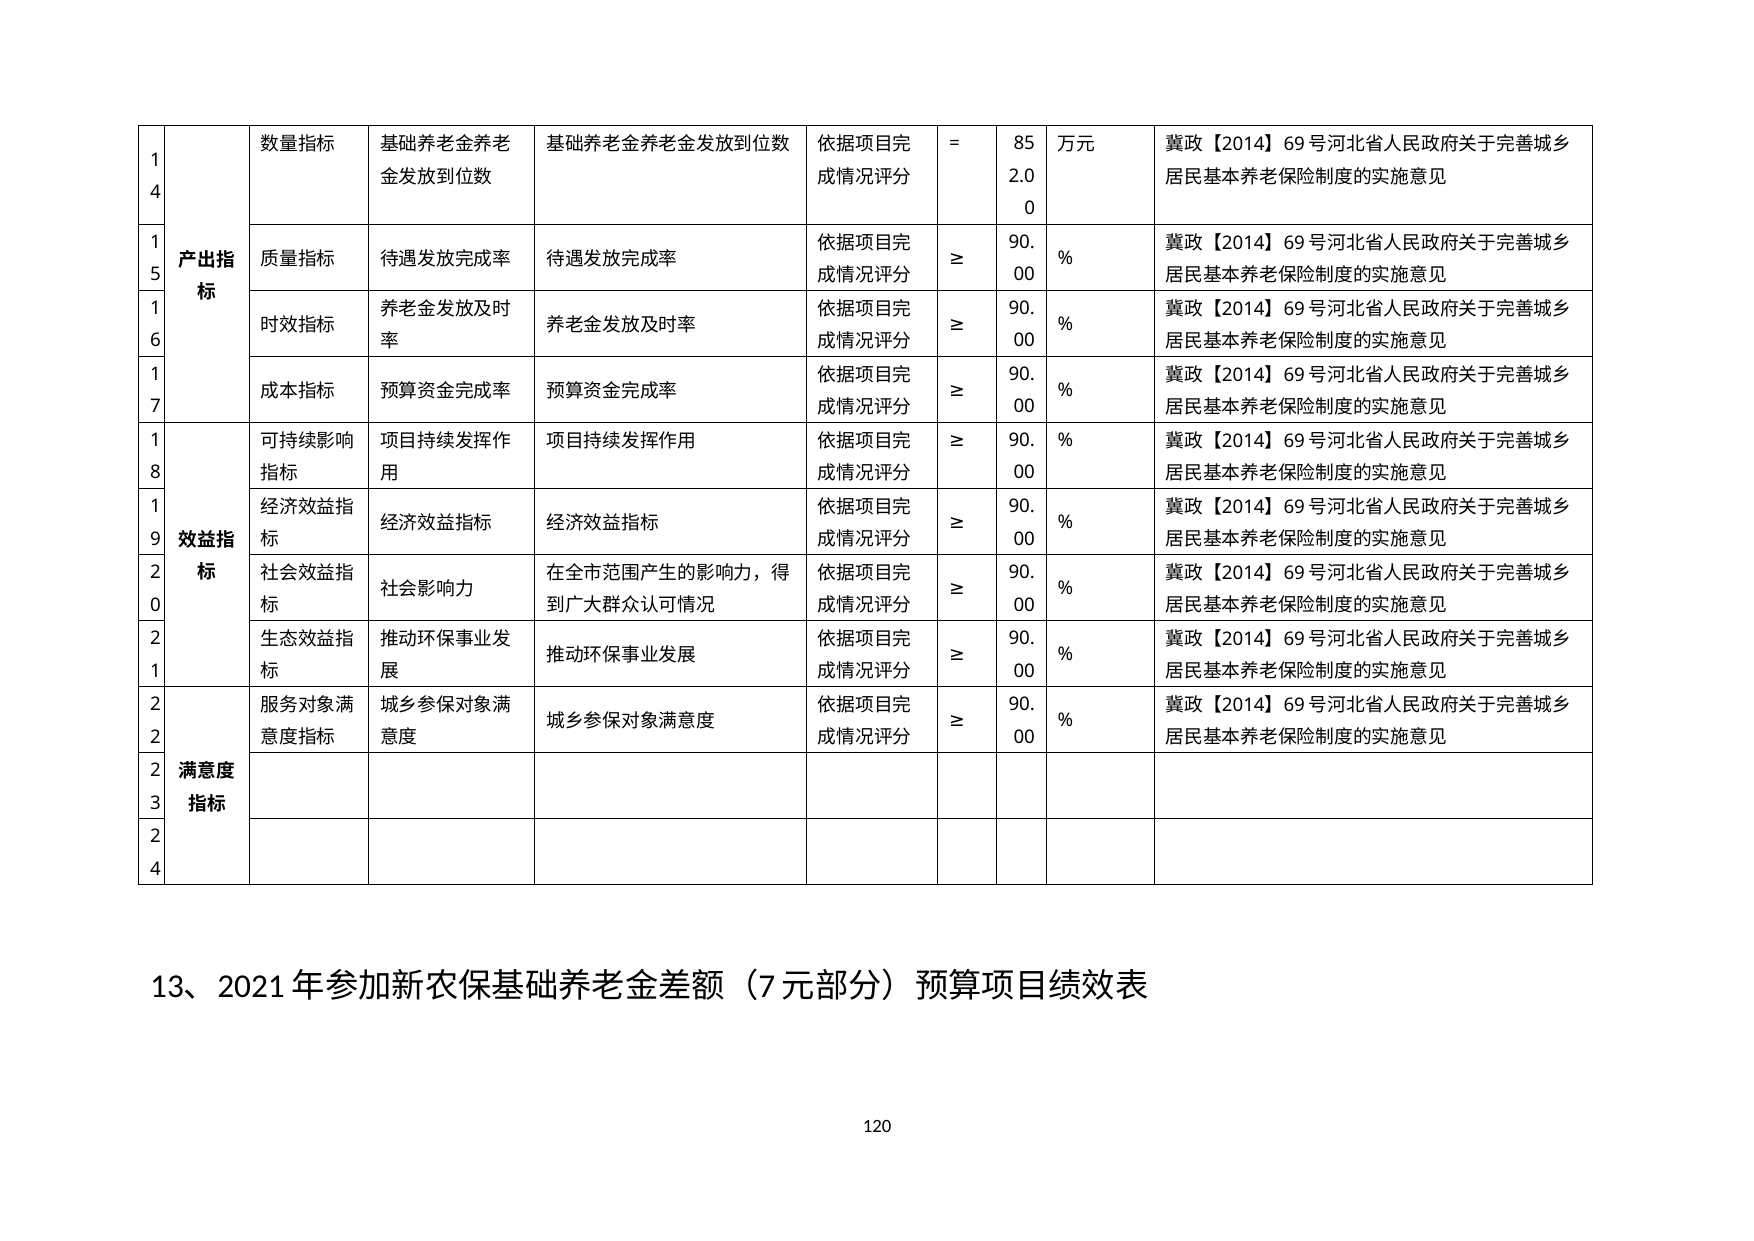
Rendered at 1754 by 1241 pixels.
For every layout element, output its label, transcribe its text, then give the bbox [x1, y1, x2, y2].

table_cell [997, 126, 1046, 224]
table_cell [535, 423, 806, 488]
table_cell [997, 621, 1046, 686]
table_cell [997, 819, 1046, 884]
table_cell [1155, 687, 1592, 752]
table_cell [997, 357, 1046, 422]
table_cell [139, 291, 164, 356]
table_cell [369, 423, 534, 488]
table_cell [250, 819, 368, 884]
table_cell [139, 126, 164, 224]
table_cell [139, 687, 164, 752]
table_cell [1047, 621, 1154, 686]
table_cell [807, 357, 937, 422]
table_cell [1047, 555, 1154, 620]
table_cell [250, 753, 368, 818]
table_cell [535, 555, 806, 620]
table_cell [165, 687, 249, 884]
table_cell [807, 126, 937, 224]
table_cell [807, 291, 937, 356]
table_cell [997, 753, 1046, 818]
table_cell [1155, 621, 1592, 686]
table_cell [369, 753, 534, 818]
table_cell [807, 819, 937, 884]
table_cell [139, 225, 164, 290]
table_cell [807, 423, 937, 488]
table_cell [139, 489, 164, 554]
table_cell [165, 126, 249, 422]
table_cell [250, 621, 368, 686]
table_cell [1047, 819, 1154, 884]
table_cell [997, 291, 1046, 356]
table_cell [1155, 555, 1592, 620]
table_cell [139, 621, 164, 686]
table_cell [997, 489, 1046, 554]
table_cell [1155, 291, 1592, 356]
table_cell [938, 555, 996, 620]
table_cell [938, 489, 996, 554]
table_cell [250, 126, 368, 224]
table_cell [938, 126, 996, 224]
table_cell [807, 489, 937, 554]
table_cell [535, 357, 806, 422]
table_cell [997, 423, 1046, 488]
text 13、2021年参加新农保基础养老金差额（7元部分）预算项目绩效表 [150, 950, 1604, 1015]
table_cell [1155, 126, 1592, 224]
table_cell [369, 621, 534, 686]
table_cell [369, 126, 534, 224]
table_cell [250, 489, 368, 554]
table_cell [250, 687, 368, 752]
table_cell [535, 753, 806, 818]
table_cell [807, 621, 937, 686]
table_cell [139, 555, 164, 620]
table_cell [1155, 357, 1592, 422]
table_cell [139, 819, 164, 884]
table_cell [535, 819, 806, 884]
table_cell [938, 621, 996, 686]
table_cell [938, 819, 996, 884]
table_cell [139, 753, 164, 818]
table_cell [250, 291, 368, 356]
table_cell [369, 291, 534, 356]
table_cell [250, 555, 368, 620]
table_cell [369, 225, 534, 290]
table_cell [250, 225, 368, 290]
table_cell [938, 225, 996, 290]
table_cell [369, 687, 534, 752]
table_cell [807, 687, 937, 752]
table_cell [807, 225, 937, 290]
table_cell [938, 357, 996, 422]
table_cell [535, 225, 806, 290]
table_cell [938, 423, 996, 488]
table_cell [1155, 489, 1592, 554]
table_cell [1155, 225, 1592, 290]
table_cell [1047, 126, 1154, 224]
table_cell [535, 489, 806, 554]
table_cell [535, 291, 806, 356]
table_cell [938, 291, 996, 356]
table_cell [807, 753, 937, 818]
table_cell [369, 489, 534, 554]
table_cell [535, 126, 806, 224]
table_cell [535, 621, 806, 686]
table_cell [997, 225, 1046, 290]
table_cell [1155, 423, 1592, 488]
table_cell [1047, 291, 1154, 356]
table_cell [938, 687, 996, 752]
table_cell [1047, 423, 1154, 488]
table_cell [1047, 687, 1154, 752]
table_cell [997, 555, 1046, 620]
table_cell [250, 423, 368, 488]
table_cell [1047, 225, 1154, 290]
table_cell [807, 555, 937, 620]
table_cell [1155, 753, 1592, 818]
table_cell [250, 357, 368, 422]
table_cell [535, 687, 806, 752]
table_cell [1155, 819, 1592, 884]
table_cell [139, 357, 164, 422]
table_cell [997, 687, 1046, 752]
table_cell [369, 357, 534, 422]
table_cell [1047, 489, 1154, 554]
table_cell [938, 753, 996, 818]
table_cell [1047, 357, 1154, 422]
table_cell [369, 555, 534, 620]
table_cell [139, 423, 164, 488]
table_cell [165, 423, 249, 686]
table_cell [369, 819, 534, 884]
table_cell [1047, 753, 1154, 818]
